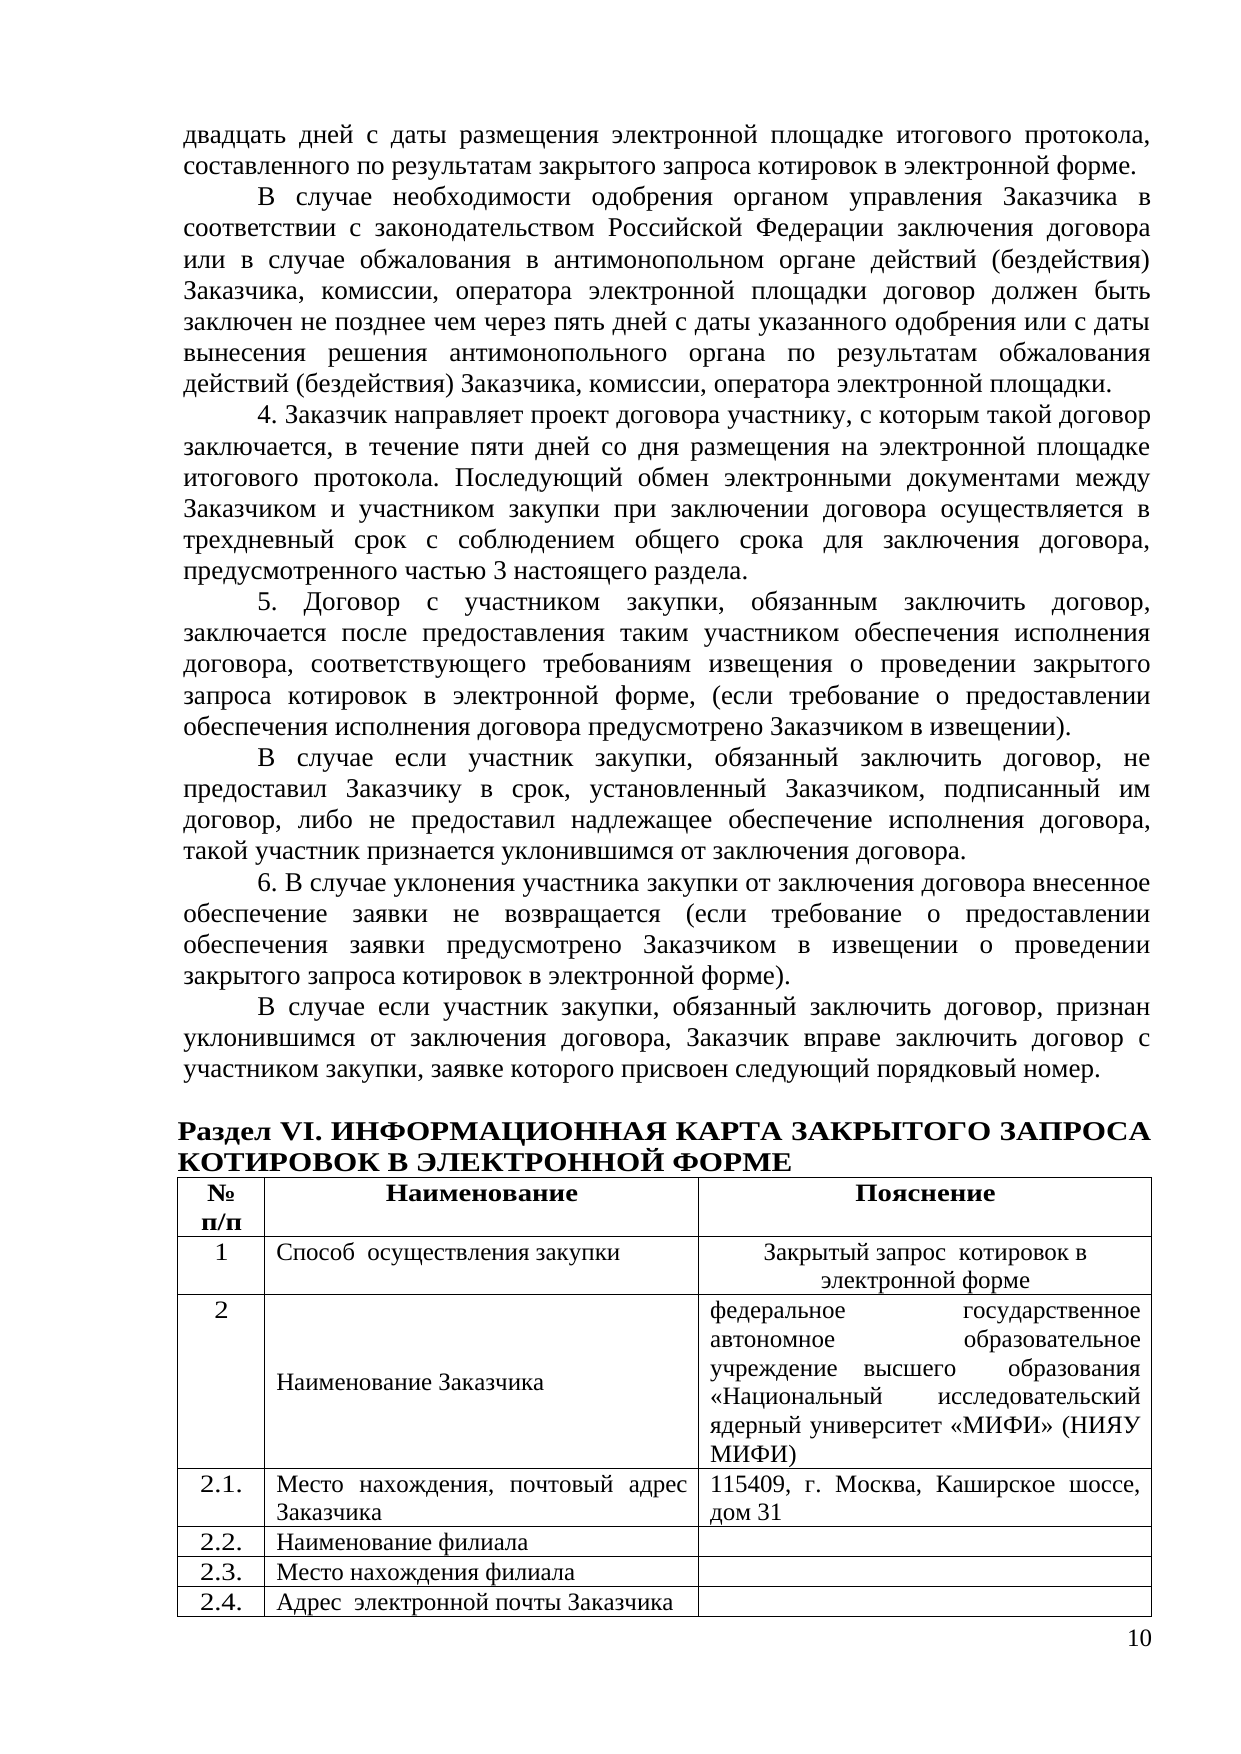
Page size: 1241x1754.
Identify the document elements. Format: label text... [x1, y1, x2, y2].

table_cell Наименование Заказчика [265, 1295, 698, 1468]
table_header № п/п [178, 1178, 264, 1236]
text 6. В случае уклонения участника закупки от заключения договора внесенное обеспечение заявки не возвращается (если требование о предоставлении обеспечения заявки предусмотрено Заказчиком в извещении о проведении закрытого запроса котировок в электронной форме). [183, 866, 1152, 990]
text В случае необходимости одобрения органом управления Заказчика в соответствии с законодательством Российской Федерации заключения договора или в случае обжалования в антимонопольном органе действий (бездействия) Заказчика, комиссии, оператора электронной площадки договор должен быть заключен не позднее чем через пять дней с даты указанного одобрения или с даты вынесения решения антимонопольного органа по результатам обжалования действий (бездействия) Заказчика, комиссии, оператора электронной площадки. [183, 180, 1152, 398]
table_cell [699, 1587, 1151, 1616]
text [183, 118, 1152, 180]
table_header Наименование [265, 1178, 698, 1236]
table_cell Способ осуществления закупки [265, 1237, 698, 1294]
table_cell 115409, г. Москва, Каширское шоссе, дом 31 [699, 1469, 1151, 1526]
text В случае если участник закупки, обязанный заключить договор, признан уклонившимся от заключения договора, Заказчик вправе заключить договор с участником закупки, заявке которого присвоен следующий порядковый номер. [183, 990, 1152, 1084]
table_cell 2.1. [178, 1469, 264, 1526]
table_cell Наименование филиала [265, 1527, 698, 1556]
table_cell [699, 1527, 1151, 1556]
table_cell 2 [178, 1295, 264, 1468]
text 4. Заказчик направляет проект договора участнику, с которым такой договор заключается, в течение пяти дней со дня размещения на электронной площадке итогового протокола. Последующий обмен электронными документами между Заказчиком и участником закупки при заключении договора осуществляется в трехдневный срок с соблюдением общего срока для заключения договора, предусмотренного частью 3 настоящего раздела. [183, 398, 1152, 585]
table_cell 2.4. [178, 1587, 264, 1616]
text В случае если участник закупки, обязанный заключить договор, не предоставил Заказчику в срок, установленный Заказчиком, подписанный им договор, либо не предоставил надлежащее обеспечение исполнения договора, такой участник признается уклонившимся от заключения договора. [183, 741, 1152, 866]
table_cell Адрес электронной почты Заказчика [265, 1587, 698, 1616]
table_header Пояснение [699, 1178, 1151, 1236]
table_cell [699, 1557, 1151, 1586]
table_cell 1 [178, 1237, 264, 1294]
table_cell Закрытый запрос котировок в электронной форме [699, 1237, 1151, 1294]
text Раздел VI. ИНФОРМАЦИОННАЯ КАРТА ЗАКРЫТОГО ЗАПРОСА КОТИРОВОК В ЭЛЕКТРОННОЙ ФОРМЕ [177, 1115, 1152, 1177]
table_cell федеральное государственное автономное образовательное учреждение высшего образования «Национальный исследовательский ядерный университет «МИФИ» (НИЯУ МИФИ) [699, 1295, 1151, 1468]
text 5. Договор с участником закупки, обязанным заключить договор, заключается после предоставления таким участником обеспечения исполнения договора, соответствующего требованиям извещения о проведении закрытого запроса котировок в электронной форме, (если требование о предоставлении обеспечения исполнения договора предусмотрено Заказчиком в извещении). [183, 585, 1152, 741]
table_cell Место нахождения, почтовый адрес Заказчика [265, 1469, 698, 1526]
table_cell 2.3. [178, 1557, 264, 1586]
table_cell 2.2. [178, 1527, 264, 1556]
table_cell Место нахождения филиала [265, 1557, 698, 1586]
